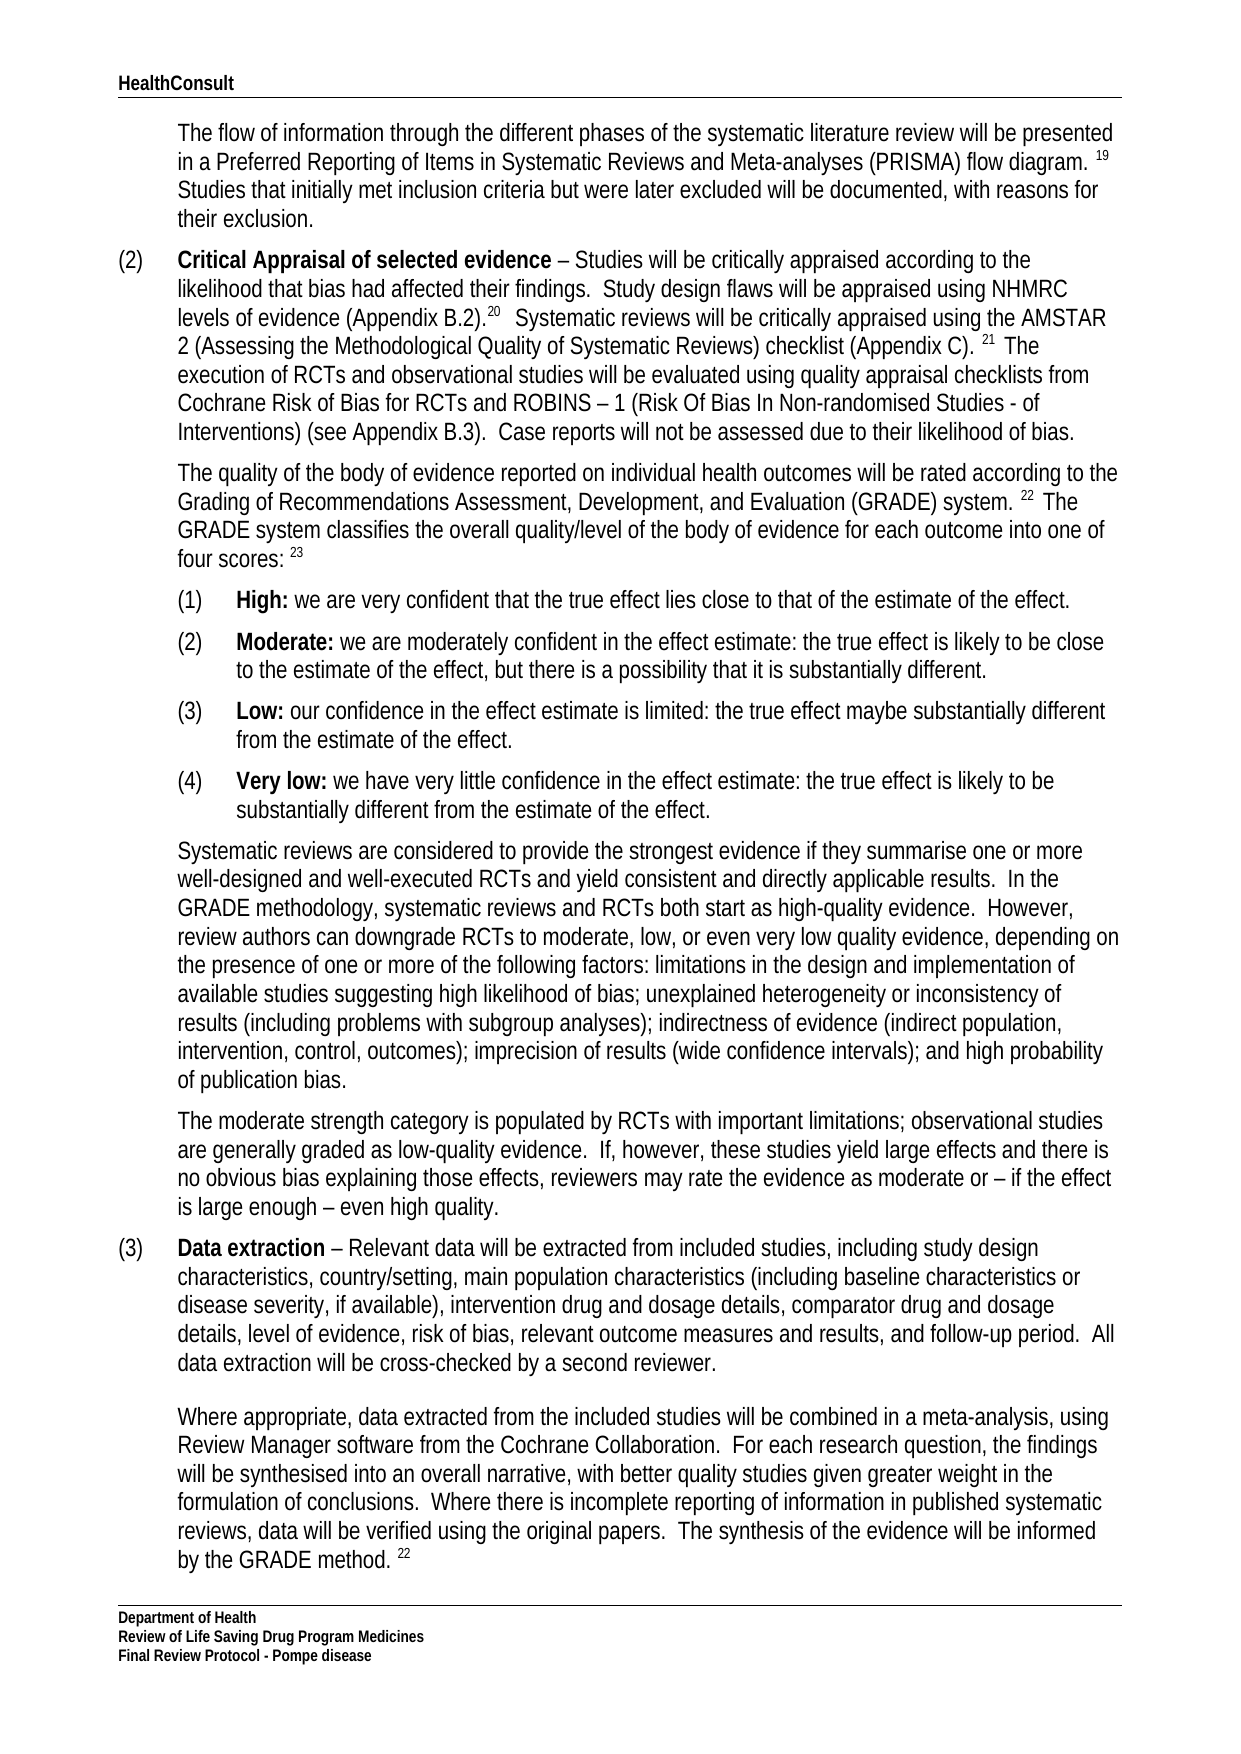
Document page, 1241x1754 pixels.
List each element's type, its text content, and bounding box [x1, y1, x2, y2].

text The moderate strength category is populated by RCTs with important limitations; observational studies are generally graded as low-quality evidence. If, however, these studies yield large effects and there is no obvious bias explaining those effects, reviewers may rate the evidence as moderate or – if the effect is large enough – even high quality. [177, 1106, 1122, 1221]
text (3) Low: our confidence in the effect estimate is limited: the true effect maybe substantially different from the estimate of the effect. [177, 696, 1122, 753]
text (1) High: we are very confident that the true effect lies close to that of the estimate of the effect. [177, 585, 1122, 614]
text (3) Data extraction – Relevant data will be extracted from included studies, including study design characteristics, country/setting, main population characteristics (including baseline characteristics or disease severity, if available), intervention drug and dosage details, comparator drug and dosage details, level of evidence, risk of bias, relevant outcome measures and results, and follow-up period. All data extraction will be cross-checked by a second reviewer. [118, 1233, 1122, 1376]
text The flow of information through the different phases of the systematic literature review will be presented in a Preferred Reporting of Items in Systematic Reviews and Meta-analyses (PRISMA) flow diagram. 19 Studies that initially met inclusion criteria but were later excluded will be documented, with reasons for their exclusion. [177, 118, 1122, 233]
text Where appropriate, data extracted from the included studies will be combined in a meta-analysis, using Review Manager software from the Cochrane Collaboration. For each research question, the findings will be synthesised into an overall narrative, with better quality studies given greater weight in the formulation of conclusions. Where there is incomplete reporting of information in published systematic reviews, data will be verified using the original papers. The synthesis of the evidence will be informed by the GRADE method. 22 [177, 1401, 1122, 1573]
text The quality of the body of evidence reported on individual health outcomes will be rated according to the Grading of Recommendations Assessment, Development, and Evaluation (GRADE) system. 22 The GRADE system classifies the overall quality/level of the body of evidence for each outcome into one of four scores: 23 [177, 458, 1122, 573]
text Systematic reviews are considered to provide the strongest evidence if they summarise one or more well-designed and well-executed RCTs and yield consistent and directly applicable results. In the GRADE methodology, systematic reviews and RCTs both start as high-quality evidence. However, review authors can downgrade RCTs to moderate, low, or even very low quality evidence, depending on the presence of one or more of the following factors: limitations in the design and implementation of available studies suggesting high likelihood of bias; unexplained heterogeneity or inconsistency of results (including problems with subgroup analyses); indirectness of evidence (indirect population, intervention, control, outcomes); imprecision of results (wide confidence intervals); and high probability of publication bias. [177, 836, 1122, 1094]
text (2) Moderate: we are moderately confident in the effect estimate: the true effect is likely to be close to the estimate of the effect, but there is a possibility that it is substantially different. [177, 626, 1122, 684]
text (4) Very low: we have very little confidence in the effect estimate: the true effect is likely to be substantially different from the estimate of the effect. [177, 766, 1122, 823]
list Critical Appraisal of selected evidence – Studies will be critically appraised according to the likelihood that bias had affected their findings. Study design flaws will be appraised using NHMRC levels of evidence (Appendix B.2).20 Systematic reviews will be critically appraised using the AMSTAR 2 (Assessing the Methodological Quality of Systematic Reviews) checklist (Appendix C). 21 The execution of RCTs and observational studies will be evaluated using quality appraisal checklists from Cochrane Risk of Bias for RCTs and ROBINS – 1 (Risk Of Bias In Non-randomised Studies - of Interventions) (see Appendix B.3). Case reports will not be assessed due to their likelihood of bias. [118, 245, 1122, 446]
